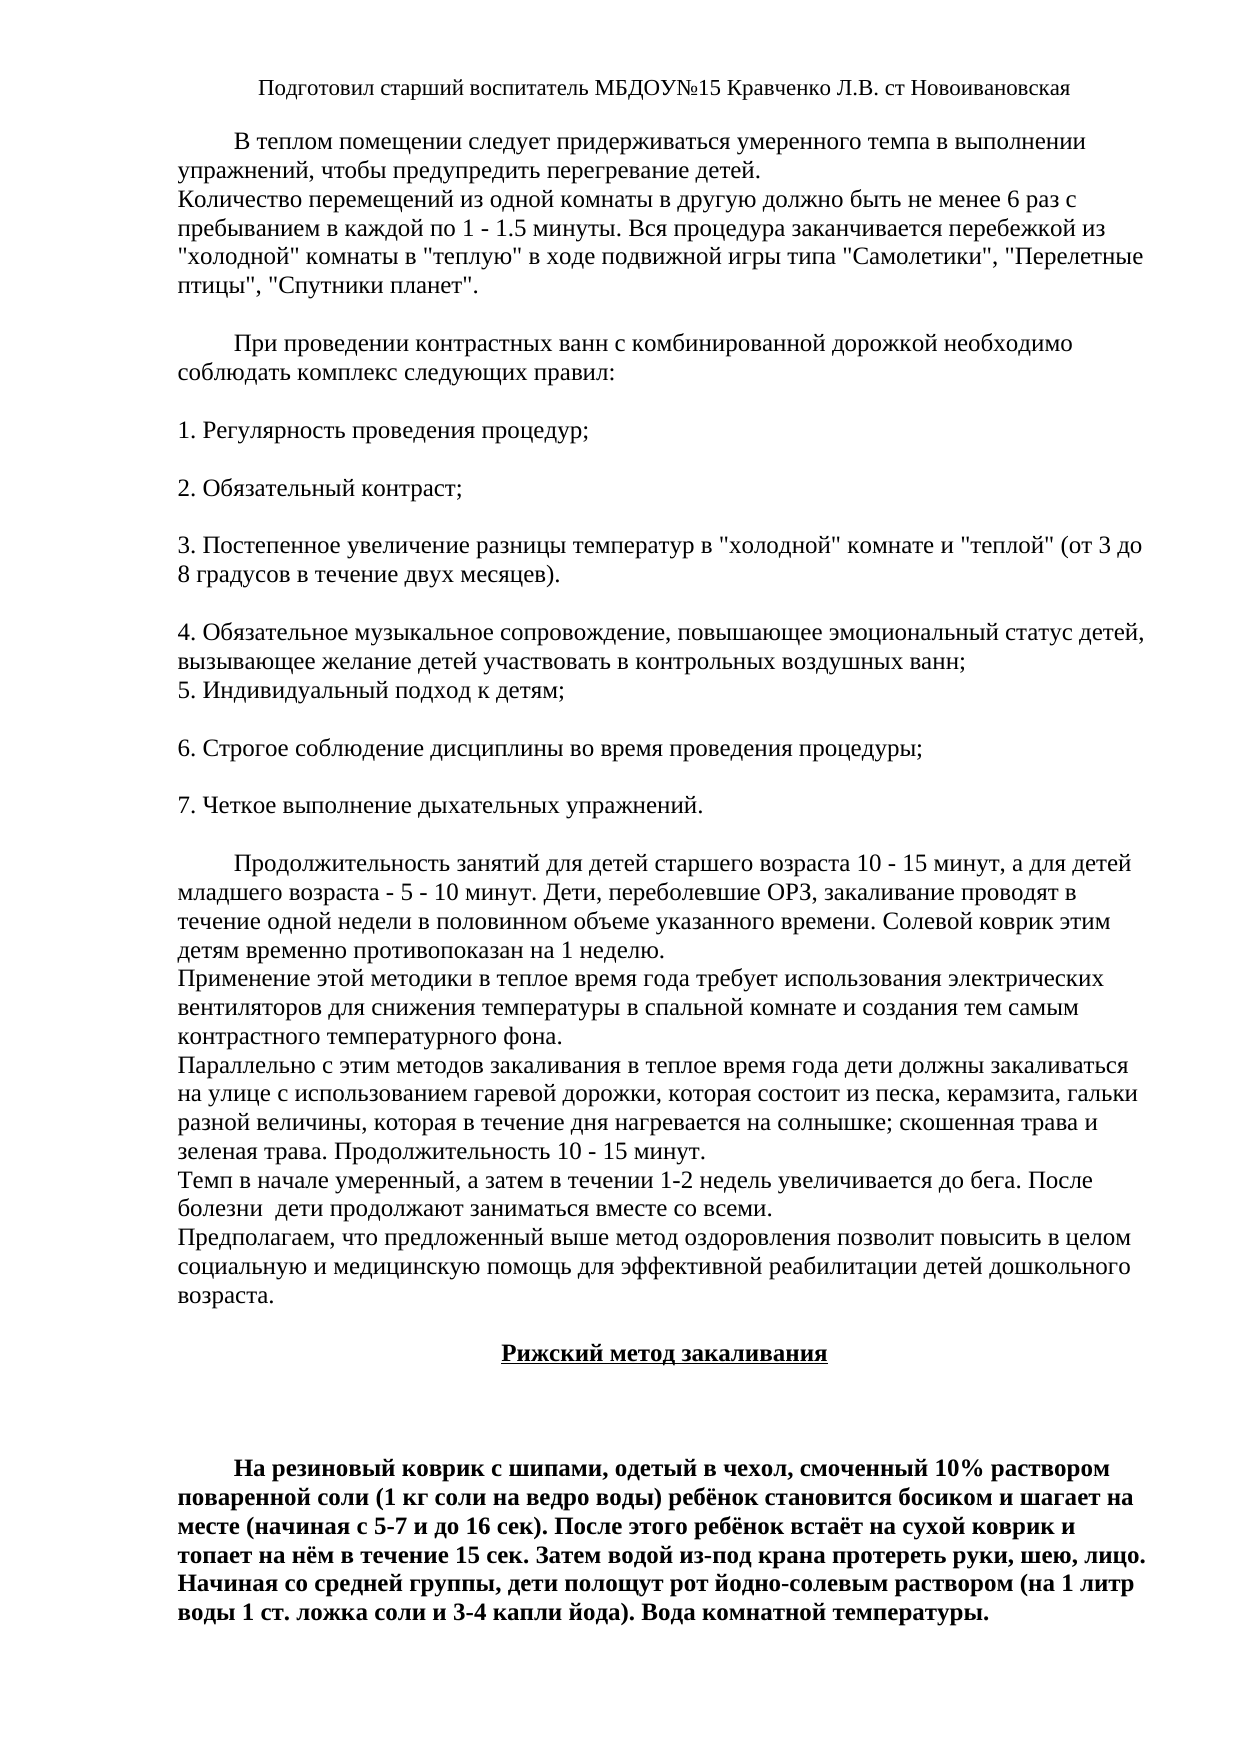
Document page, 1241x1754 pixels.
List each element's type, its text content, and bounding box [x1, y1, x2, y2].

text Продолжительность занятий для детей старшего возраста 10 - 15 минут, а для детей младшего возраста - 5 - 10 минут. Дети, переболевшие ОРЗ, закаливание проводят в течение одной недели в половинном объеме указанного времени. Солевой коврик этим детям временно противопоказан на 1 неделю. Применение этой методики в теплое время года требует использования электрических вентиляторов для снижения температуры в спальной комнате и создания тем самым контрастного температурного фона. Параллельно с этим методов закаливания в теплое время года дети должны закаливаться на улице с использованием гаревой дорожки, которая состоит из песка, керамзита, гальки разной величины, которая в течение дня нагревается на солнышке; скошенная трава и зеленая трава. Продолжительность 10 - 15 минут. Темп в начале умеренный, а затем в течении 1-2 недель увеличивается до бега. После болезни дети продолжают заниматься вместе со всеми. Предполагаем, что предложенный выше метод оздоровления позволит повысить в целом социальную и медицинскую помощь для эффективной реабилитации детей дошкольного возраста. [177, 848, 1152, 1308]
text При проведении контрастных ванн с комбинированной дорожкой необходимо соблюдать комплекс следующих правил: [177, 328, 1152, 386]
text В теплом помещении следует придерживаться умеренного темпа в выполнении упражнений, чтобы предупредить перегревание детей. Количество перемещений из одной комнаты в другую должно быть не менее 6 раз с пребыванием в каждой по 1 - 1.5 минуты. Вся процедура заканчивается перебежкой из "холодной" комнаты в "теплую" в ходе подвижной игры типа "Самолетики", "Перелетные птицы", "Спутники планет". [177, 126, 1152, 299]
text 3. Постепенное увеличение разницы температур в "холодной" комнате и "теплой" (от 3 до 8 градусов в течение двух месяцев). [177, 531, 1152, 588]
text 4. Обязательное музыкальное сопровождение, повышающее эмоциональный статус детей, вызывающее желание детей участвовать в контрольных воздушных ванн; 5. Индивидуальный подход к детям; [177, 617, 1152, 703]
text 2. Обязательный контраст; [177, 473, 1152, 501]
text На резиновый коврик с шипами, одетый в чехол, смоченный 10% раствором поваренной соли (1 кг соли на ведро воды) ребёнок становится босиком и шагает на месте (начиная с 5-7 и до 16 сек). После этого ребёнок встаёт на сухой коврик и топает на нём в течение 15 сек. Затем водой из-под крана протереть руки, шею, лицо. Начиная со средней группы, дети полощут рот йодно-солевым раствором (на 1 литр воды 1 ст. ложка соли и 3-4 капли йода). Вода комнатной температуры. [177, 1453, 1152, 1626]
text 7. Четкое выполнение дыхательных упражнений. [177, 791, 1152, 819]
text 1. Регулярность проведения процедур; [177, 415, 1152, 443]
text 6. Строгое соблюдение дисциплины во время проведения процедуры; [177, 733, 1152, 761]
text Рижский метод закаливания [177, 1338, 1152, 1366]
